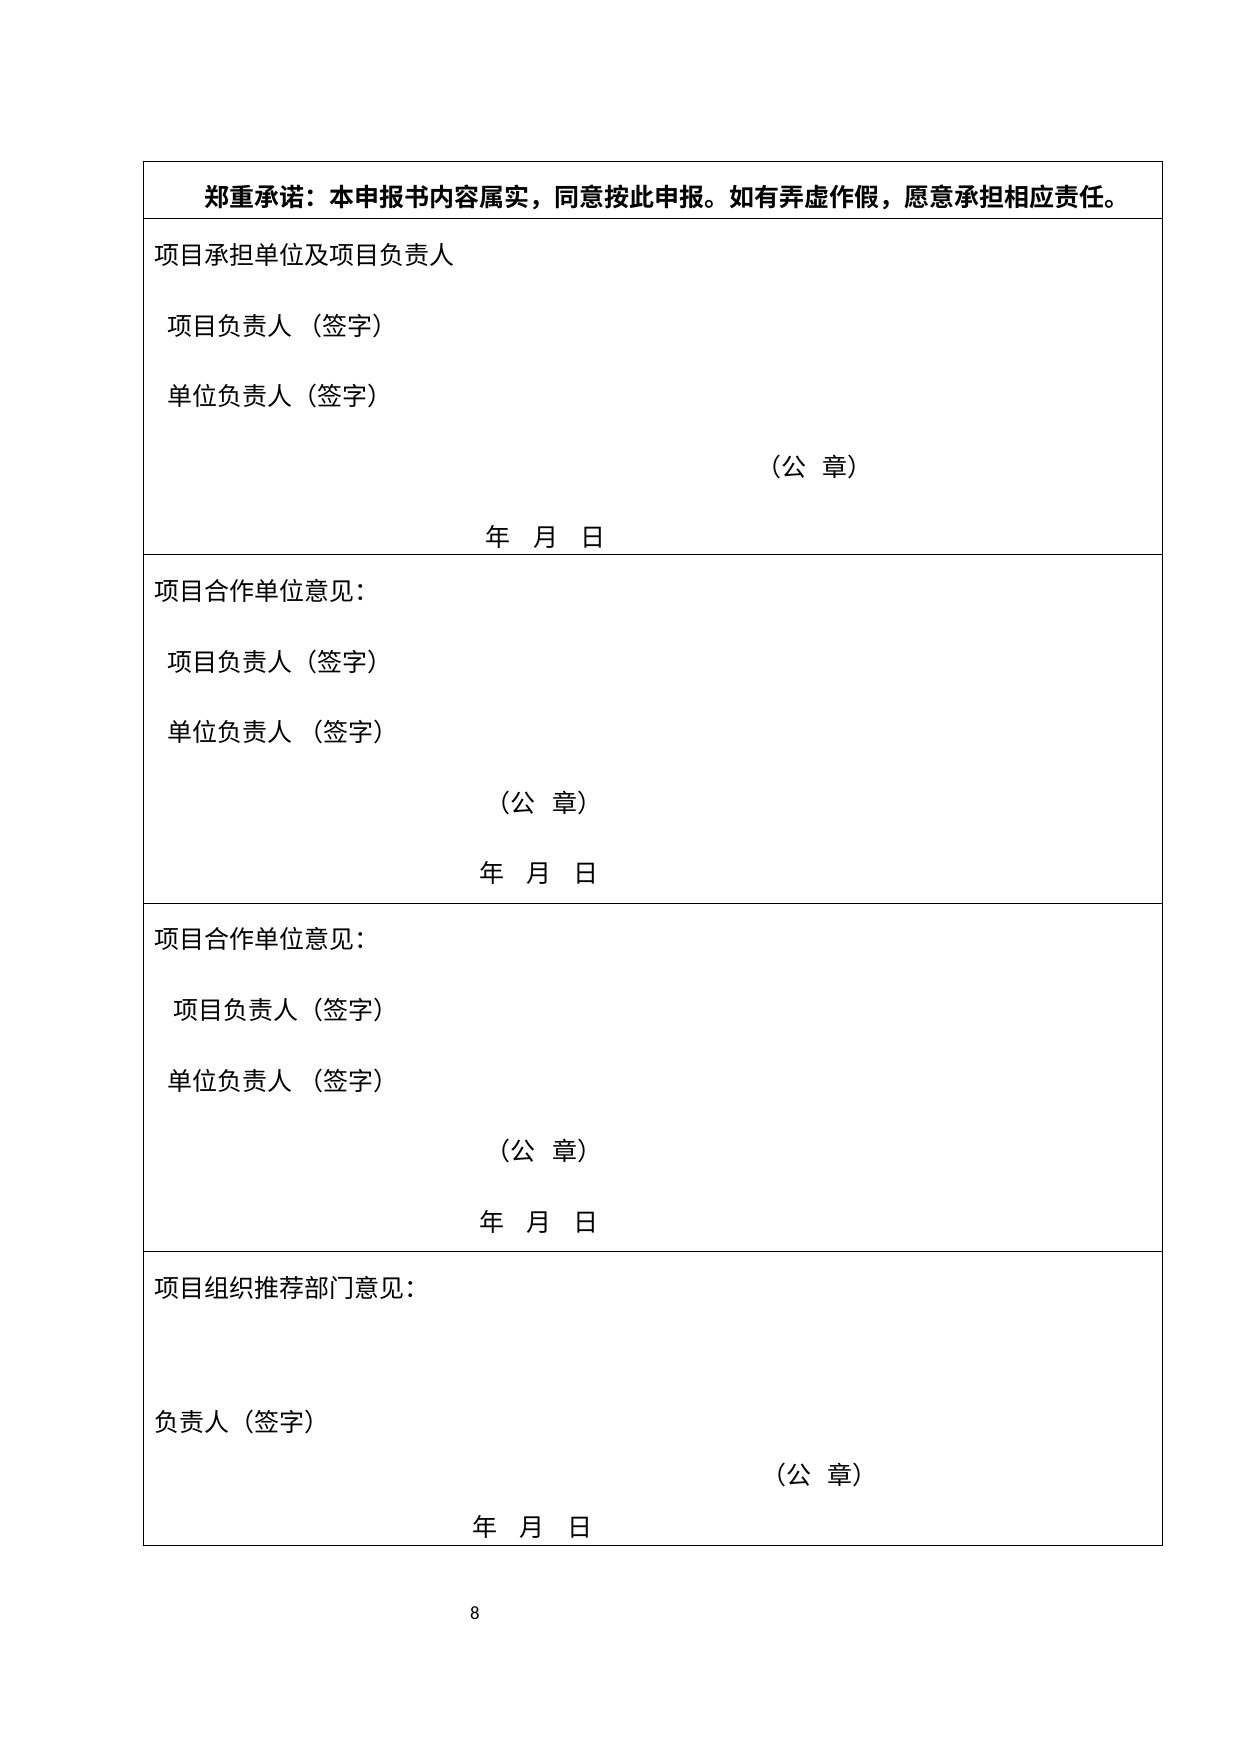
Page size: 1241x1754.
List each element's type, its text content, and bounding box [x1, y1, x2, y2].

table_cell 项目合作单位意见： 项目负责人（签字） 单位负责人 （签字） （公 章） 年 月 日 [144, 555, 1162, 903]
table_cell 项目承担单位及项目负责人 项目负责人 （签字） 单位负责人（签字） （公 章） 年 月 日 [144, 219, 1162, 554]
table_cell 项目合作单位意见： 项目负责人（签字） 单位负责人 （签字） （公 章） 年 月 日 [144, 904, 1162, 1251]
table_cell 项目组织推荐部门意见： 负责人（签字） （公 章） 年 月 日 [144, 1252, 1162, 1544]
table_cell 郑重承诺：本申报书内容属实，同意按此申报。如有弄虚作假，愿意承担相应责任。 [144, 162, 1162, 218]
